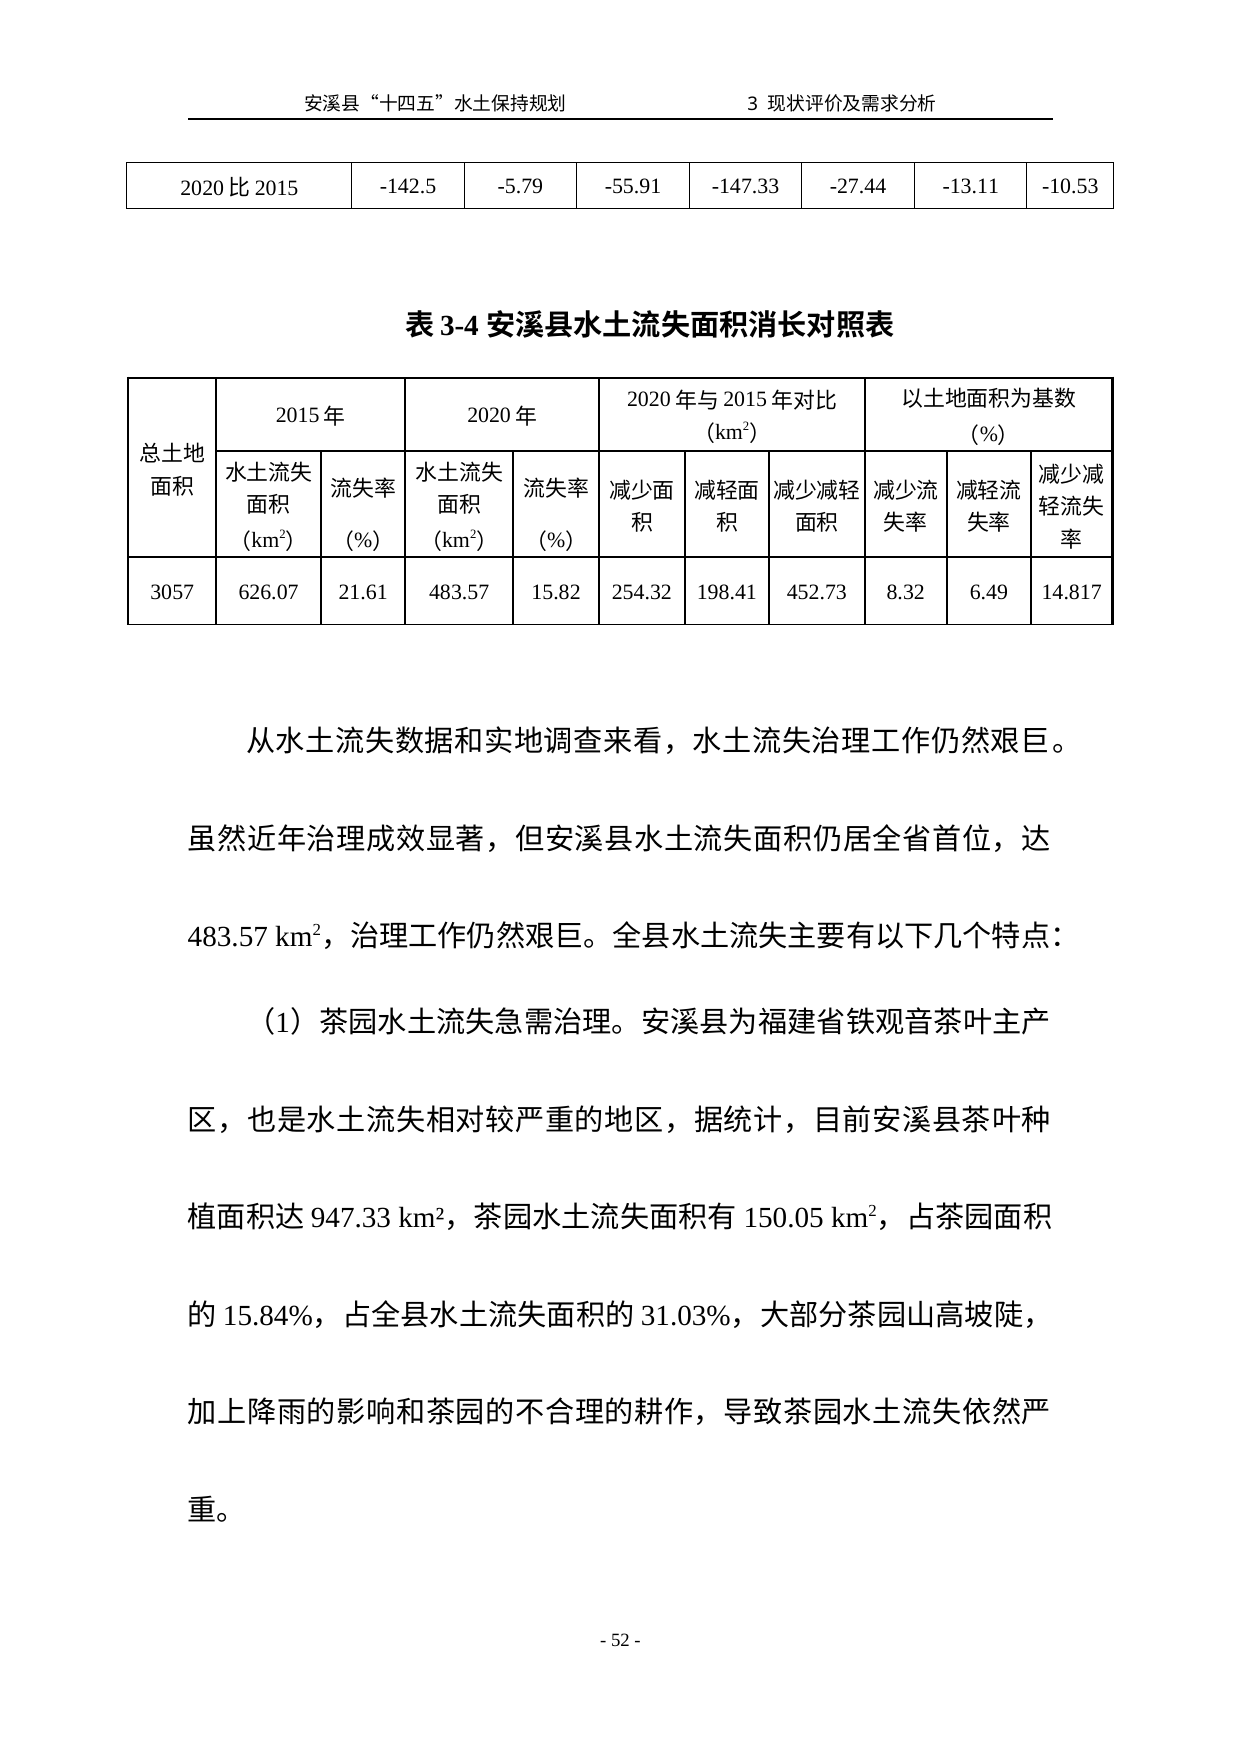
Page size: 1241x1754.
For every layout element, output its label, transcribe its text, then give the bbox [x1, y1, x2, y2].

table_cell 减少流失率 [866, 452, 946, 556]
table_cell 6.49 [948, 558, 1030, 624]
table_cell 减轻流失率 [948, 452, 1030, 556]
table_cell 减轻面积 [686, 452, 768, 556]
table_cell -10.53 [1027, 163, 1113, 208]
table_cell 8.32 [866, 558, 946, 624]
table_cell 626.07 [217, 558, 320, 624]
table_cell -55.91 [577, 163, 689, 208]
table_cell 水土流失面积 [406, 452, 512, 519]
table_cell 15.82 [514, 558, 598, 624]
table_cell 减少减轻流失率 [1032, 452, 1111, 556]
table_cell （km2） [406, 520, 512, 556]
table_header 2015年 [217, 379, 404, 450]
table_header 以土地面积为基数 [866, 379, 1111, 413]
table_header 2020年与2015年对比（km2） [600, 379, 864, 450]
table_cell 198.41 [686, 558, 768, 624]
table_cell 流失率 [514, 452, 598, 519]
table_cell 2020比2015 [127, 163, 351, 208]
table_cell -142.5 [352, 163, 464, 208]
table_header 总土地面积 [129, 379, 215, 556]
table_cell 483.57 [406, 558, 512, 624]
table_cell （%） [514, 520, 598, 556]
table_cell -5.79 [465, 163, 576, 208]
table_cell （km2） [217, 520, 320, 556]
text （1）茶园水土流失急需治理。安溪县为福建省铁观音茶叶主产区，也是水土流失相对较严重的地区，据统计，目前安溪县茶叶种植面积达947.33 km²，茶园水土流失面积有150.05 km2，占茶园面积的15.84%，占全县水土流失面积的31.03%，大部分茶园山高坡陡，加上降雨的影响和茶园的不合理的耕作，导致茶园水土流失依然严重。 [187, 988, 1053, 1540]
text 从水土流失数据和实地调查来看，水土流失治理工作仍然艰巨。虽然近年治理成效显著，但安溪县水土流失面积仍居全省首位，达483.57 km2，治理工作仍然艰巨。全县水土流失主要有以下几个特点： [187, 707, 1053, 967]
table_cell （%） [866, 413, 1111, 450]
table_header 2020年 [406, 379, 598, 450]
table_cell -27.44 [802, 163, 914, 208]
table_cell 流失率 [322, 452, 404, 519]
table_cell 减少减轻面积 [770, 452, 864, 556]
table_cell 减少面积 [600, 452, 684, 556]
table_cell 3057 [129, 558, 215, 624]
table_cell 水土流失面积 [217, 452, 320, 519]
table_cell -13.11 [915, 163, 1026, 208]
table_cell （%） [322, 520, 404, 556]
table_cell 452.73 [770, 558, 864, 624]
text 表3-4 安溪县水土流失面积消长对照表 [187, 291, 1053, 356]
table_cell -147.33 [690, 163, 801, 208]
table_cell 21.61 [322, 558, 404, 624]
table_cell 254.32 [600, 558, 684, 624]
table_cell 14.817 [1032, 558, 1111, 624]
